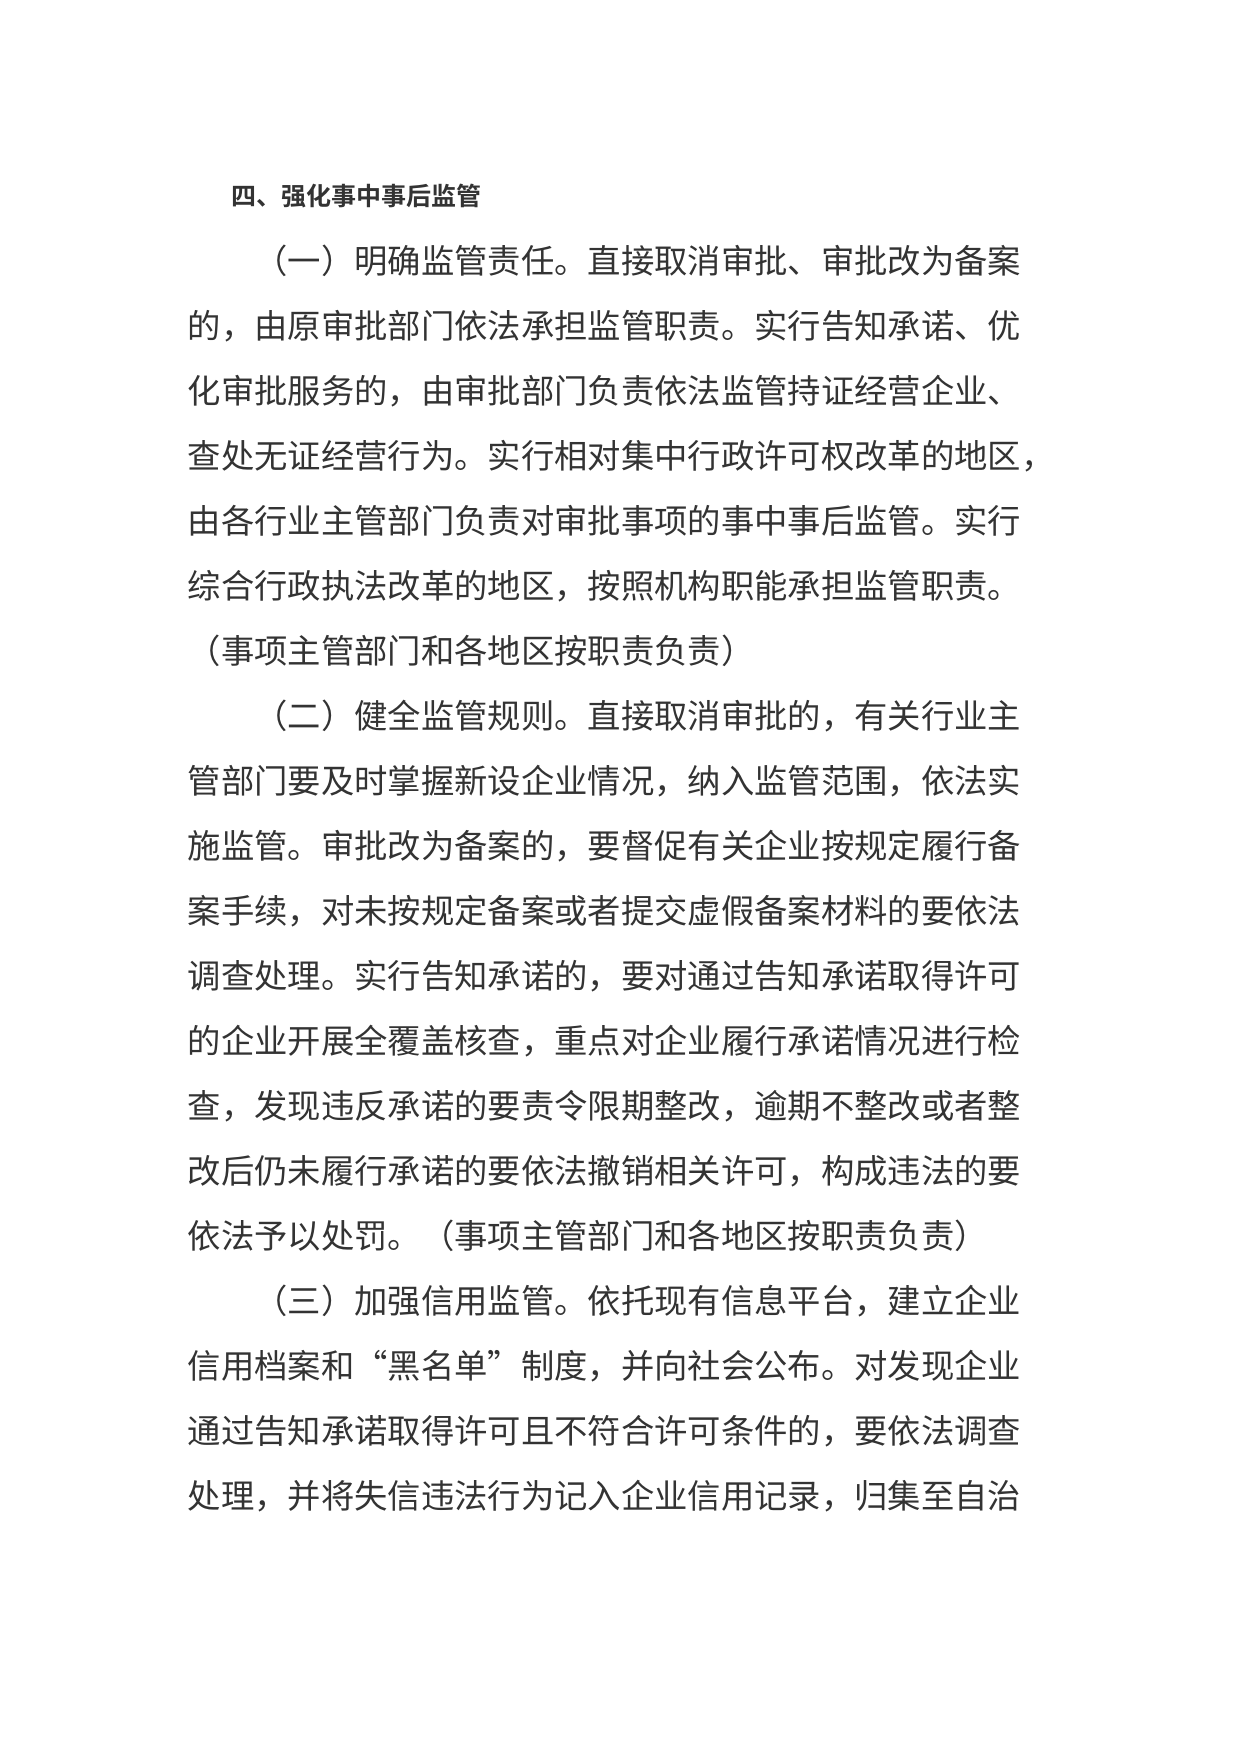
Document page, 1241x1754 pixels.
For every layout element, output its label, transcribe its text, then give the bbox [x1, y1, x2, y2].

text （一）明确监管责任。直接取消审批、审批改为备案的，由原审批部门依法承担监管职责。实行告知承诺、优化审批服务的，由审批部门负责依法监管持证经营企业、查处无证经营行为。实行相对集中行政许可权改革的地区，由各行业主管部门负责对审批事项的事中事后监管。实行综合行政执法改革的地区，按照机构职能承担监管职责。（事项主管部门和各地区按职责负责） [187, 227, 1053, 682]
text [187, 1267, 1053, 1527]
text 四、强化事中事后监管 [187, 162, 1053, 227]
text （二）健全监管规则。直接取消审批的，有关行业主管部门要及时掌握新设企业情况，纳入监管范围，依法实施监管。审批改为备案的，要督促有关企业按规定履行备案手续，对未按规定备案或者提交虚假备案材料的要依法调查处理。实行告知承诺的，要对通过告知承诺取得许可的企业开展全覆盖核查，重点对企业履行承诺情况进行检查，发现违反承诺的要责令限期整改，逾期不整改或者整改后仍未履行承诺的要依法撤销相关许可，构成违法的要依法予以处罚。（事项主管部门和各地区按职责负责） [187, 682, 1053, 1267]
